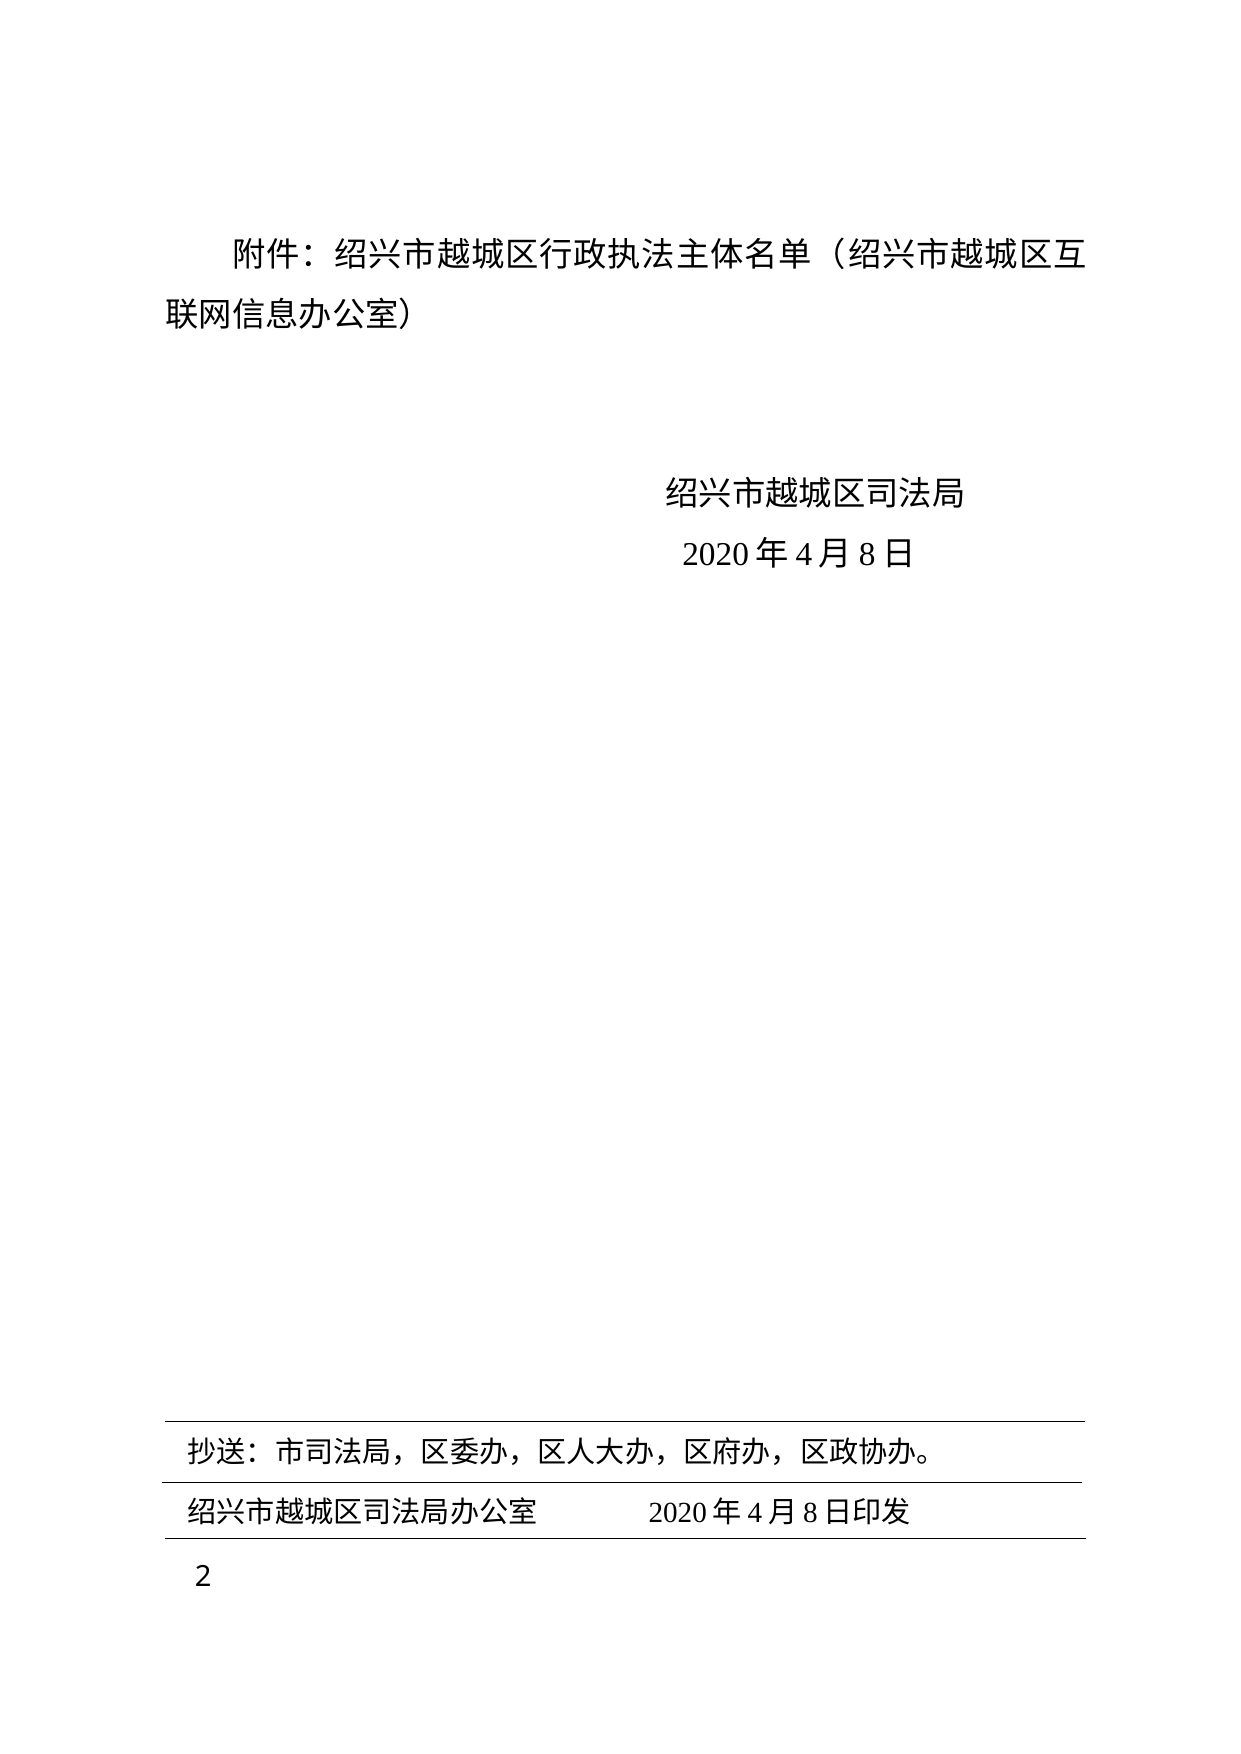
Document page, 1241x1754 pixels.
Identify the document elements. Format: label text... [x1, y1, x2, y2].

text 附件：绍兴市越城区行政执法主体名单（绍兴市越城区互联网信息办公室） [165, 218, 1087, 338]
text 绍兴市越城区司法局办公室 2020年4月8日印发 [165, 1474, 1087, 1534]
text 抄送：市司法局，区委办，区人大办，区府办，区政协办。 [165, 1414, 1087, 1474]
text 2020年4月8日 [165, 517, 1087, 577]
text 绍兴市越城区司法局 [165, 458, 1087, 517]
